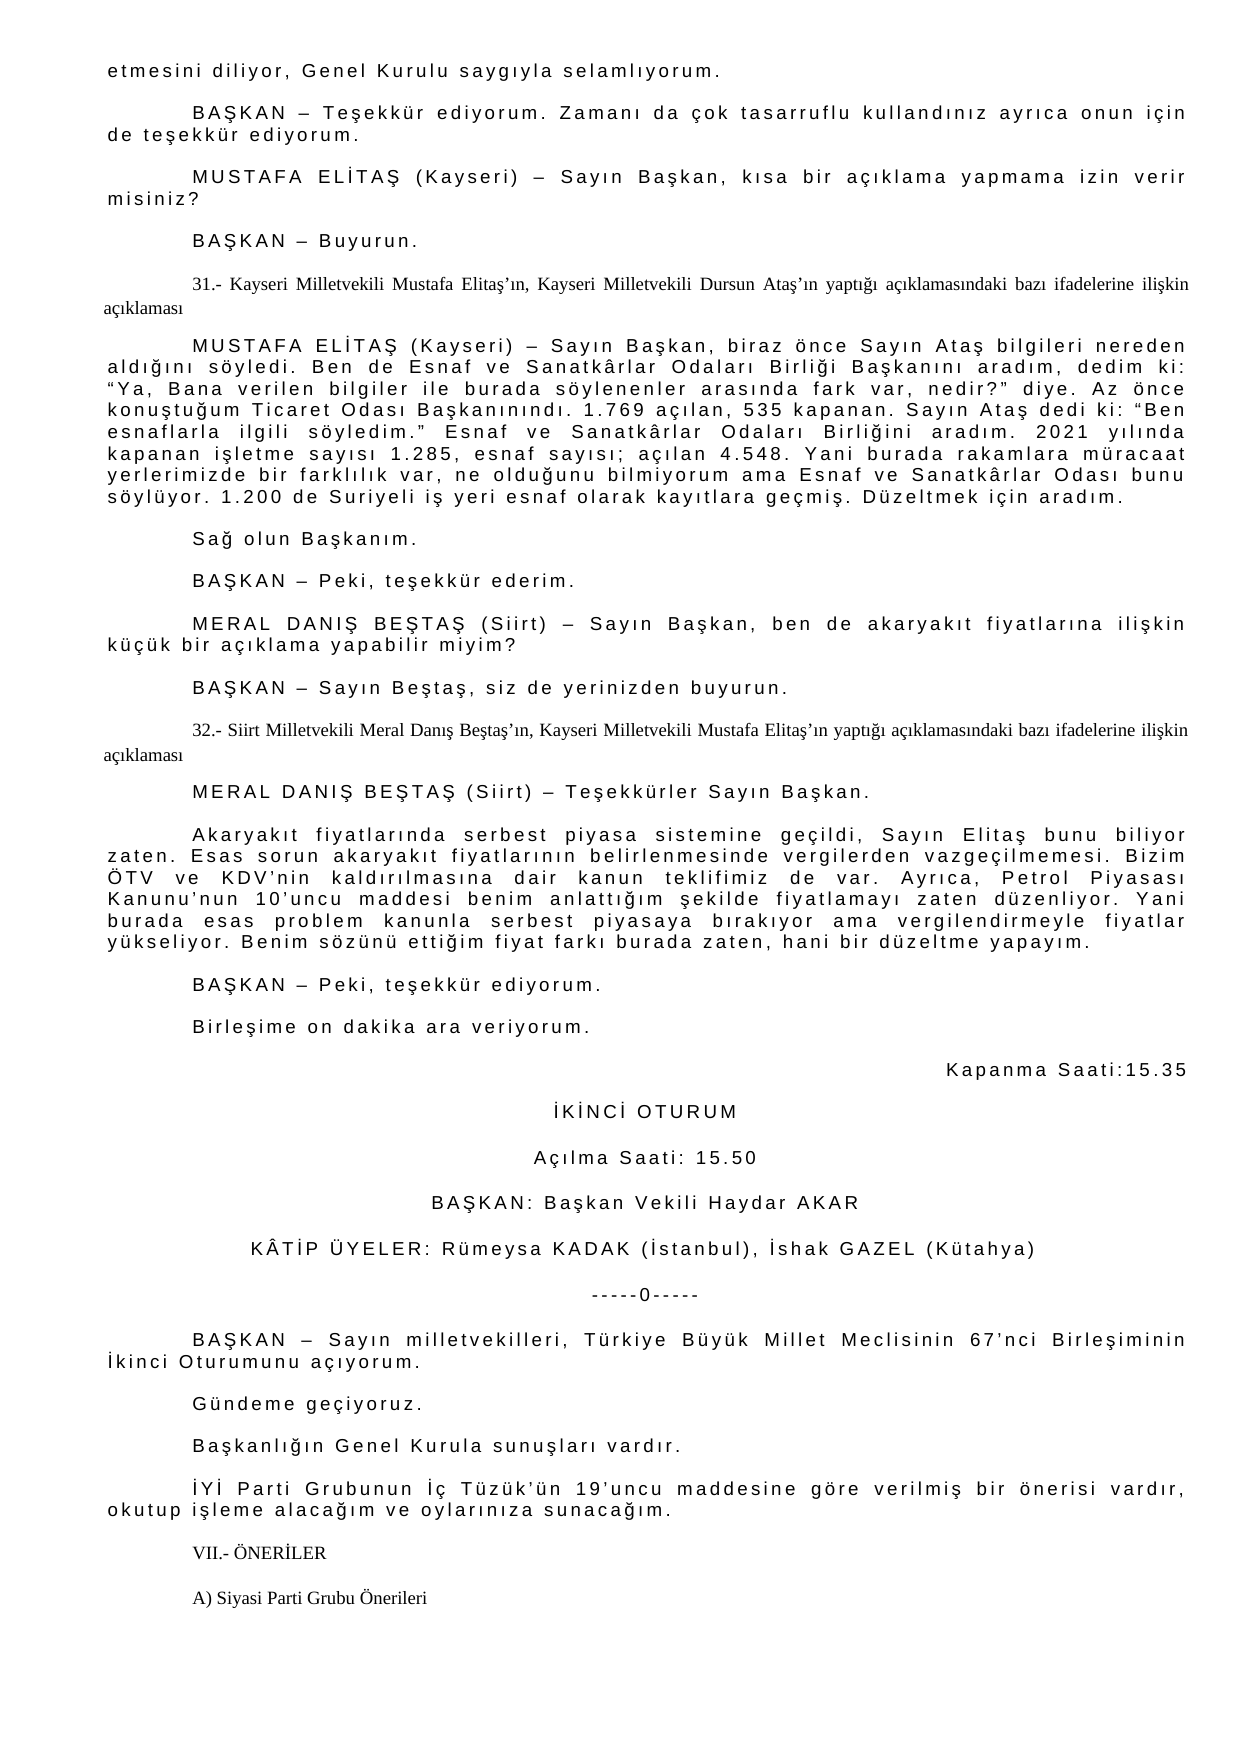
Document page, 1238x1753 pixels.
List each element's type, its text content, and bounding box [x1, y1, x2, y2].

text BAŞKAN – Sayın milletvekilleri, Türkiye Büyük Millet Meclisinin 67’nci Birleşiminin İkinci Oturumunu açıyorum. [107, 1329, 1186, 1372]
text Sağ olun Başkanım. [107, 528, 1186, 549]
text BAŞKAN – Buyurun. [107, 230, 1186, 252]
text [107, 60, 1186, 81]
text Birleşime on dakika ara veriyorum. [107, 1016, 1186, 1038]
text 32.- Siirt Milletvekili Meral Danış Beştaş’ın, Kayseri Milletvekili Mustafa Elitaş’ın yaptığı açıklamasındaki bazı ifadelerine ilişkin açıklaması [103, 719, 1190, 765]
text KÂTİP ÜYELER: Rümeysa KADAK (İstanbul), İshak GAZEL (Kütahya) [99, 1238, 1186, 1259]
text Kapanma Saati:15.35 [107, 1058, 1186, 1080]
text Gündeme geçiyoruz. [107, 1393, 1186, 1414]
text BAŞKAN – Teşekkür ediyorum. Zamanı da çok tasarruflu kullandınız ayrıca onun için de teşekkür ediyorum. [107, 102, 1186, 145]
text MERAL DANIŞ BEŞTAŞ (Siirt) – Teşekkürler Sayın Başkan. [107, 781, 1186, 803]
text VII.- ÖNERİLER [103, 1542, 1190, 1563]
text MERAL DANIŞ BEŞTAŞ (Siirt) – Sayın Başkan, ben de akaryakıt fiyatlarına ilişkin küçük bir açıklama yapabilir miyim? [107, 613, 1186, 656]
text 31.- Kayseri Milletvekili Mustafa Elitaş’ın, Kayseri Milletvekili Dursun Ataş’ın yaptığı açıklamasındaki bazı ifadelerine ilişkin açıklaması [103, 272, 1190, 319]
text MUSTAFA ELİTAŞ (Kayseri) – Sayın Başkan, kısa bir açıklama yapmama izin verir misiniz? [107, 166, 1186, 209]
text Açılma Saati: 15.50 [103, 1146, 1186, 1168]
text A) Siyasi Parti Grubu Önerileri [103, 1587, 1190, 1609]
text BAŞKAN – Sayın Beştaş, siz de yerinizden buyurun. [107, 677, 1186, 698]
text BAŞKAN – Peki, teşekkür ederim. [107, 570, 1186, 592]
text Başkanlığın Genel Kurula sunuşları vardır. [107, 1435, 1186, 1457]
text BAŞKAN – Peki, teşekkür ediyorum. [107, 974, 1186, 995]
text İKİNCİ OTURUM [103, 1101, 1186, 1122]
text İYİ Parti Grubunun İç Tüzük’ün 19’uncu maddesine göre verilmiş bir önerisi vardır, okutup işleme alacağım ve oylarınıza sunacağım. [107, 1478, 1186, 1521]
text Akaryakıt fiyatlarında serbest piyasa sistemine geçildi, Sayın Elitaş bunu biliyor zaten. Esas sorun akaryakıt fiyatlarının belirlenmesinde vergilerden vazgeçilmemesi. Bizim ÖTV ve KDV’nin kaldırılmasına dair kanun teklifimiz de var. Ayrıca, Petrol Piyasası Kanunu’nun 10’uncu maddesi benim anlattığım şekilde fiyatlamayı zaten düzenliyor. Yani burada esas problem kanunla serbest piyasaya bırakıyor ama vergilendirmeyle fiyatlar yükseliyor. Benim sözünü ettiğim fiyat farkı burada zaten, hani bir düzeltme yapayım. [107, 823, 1186, 953]
text -----0----- [103, 1283, 1186, 1305]
text BAŞKAN: Başkan Vekili Haydar AKAR [103, 1192, 1186, 1214]
text MUSTAFA ELİTAŞ (Kayseri) – Sayın Başkan, biraz önce Sayın Ataş bilgileri nereden aldığını söyledi. Ben de Esnaf ve Sanatkârlar Odaları Birliği Başkanını aradım, dedim ki: “Ya, Bana verilen bilgiler ile burada söylenenler arasında fark var, nedir?” diye. Az önce konuştuğum Ticaret Odası Başkanınındı. 1.769 açılan, 535 kapanan. Sayın Ataş dedi ki: “Ben esnaflarla ilgili söyledim.” Esnaf ve Sanatkârlar Odaları Birliğini aradım. 2021 yılında kapanan işletme sayısı 1.285, esnaf sayısı; açılan 4.548. Yani burada rakamlara müracaat yerlerimizde bir farklılık var, ne olduğunu bilmiyorum ama Esnaf ve Sanatkârlar Odası bunu söylüyor. 1.200 de Suriyeli iş yeri esnaf olarak kayıtlara geçmiş. Düzeltmek için aradım. [107, 334, 1186, 507]
